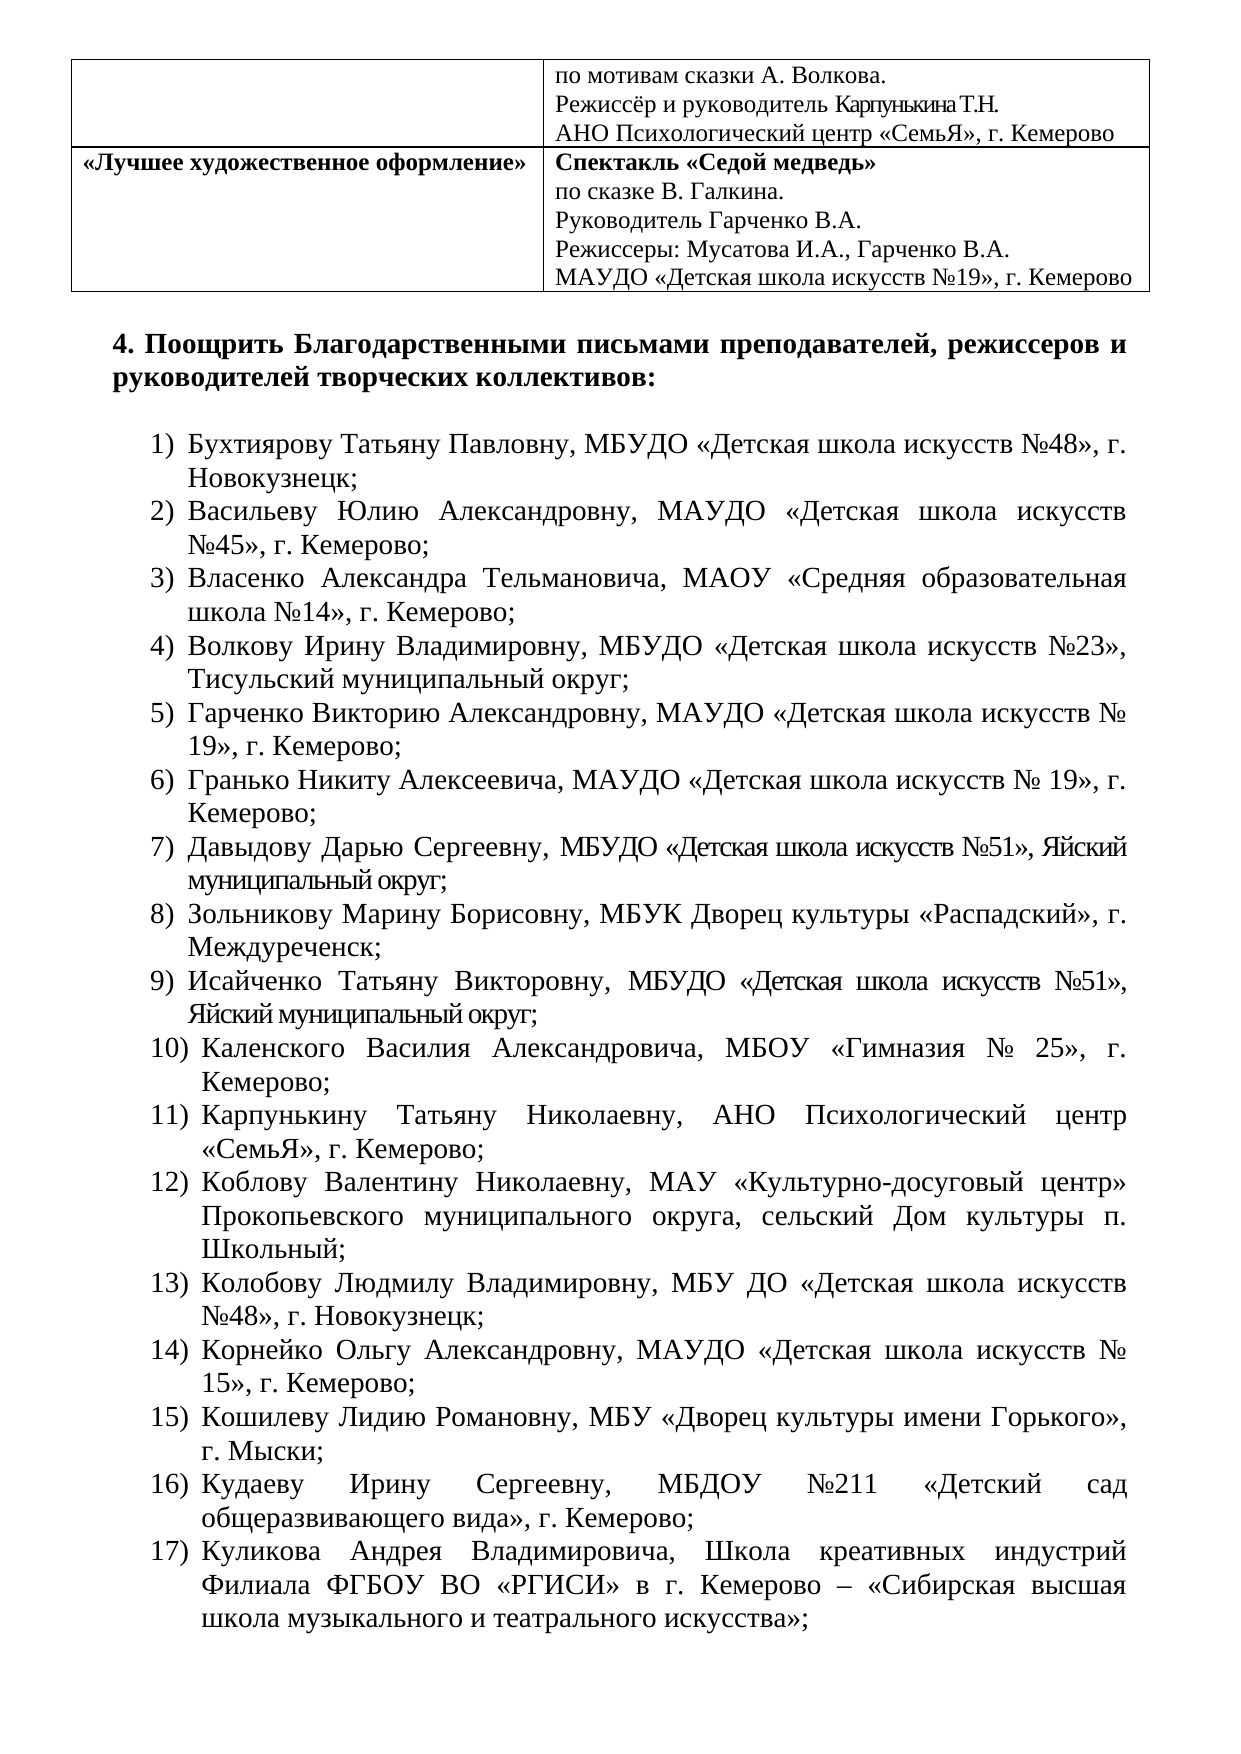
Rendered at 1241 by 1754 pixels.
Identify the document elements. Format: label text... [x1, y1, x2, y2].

list Куликова Андрея Владимировича, Школа креативных индустрий Филиала ФГБОУ ВО «РГИСИ» в г. Кемерово – «Сибирская высшая школа музыкального и театрального искусства»; [150, 1533, 1128, 1634]
list Власенко Александра Тельмановича, МАОУ «Средняя образовательная школа №14», г. Кемерово; [150, 561, 1128, 628]
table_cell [544, 60, 1149, 146]
list Волкову Ирину Владимировну, МБУДО «Детская школа искусств №23», Тисульский муниципальный округ; [150, 628, 1128, 695]
list Колобову Людмилу Владимировну, МБУ ДО «Детская школа искусств №48», г. Новокузнецк; [150, 1265, 1128, 1332]
list Корнейко Ольгу Александровну, МАУДО «Детская школа искусств № 15», г. Кемерово; [150, 1332, 1128, 1399]
list Зольникову Марину Борисовну, МБУК Дворец культуры «Распадский», г. Междуреченск; [150, 896, 1128, 963]
list Васильеву Юлию Александровну, МАУДО «Детская школа искусств №45», г. Кемерово; [150, 493, 1128, 561]
list Карпунькину Татьяну Николаевну, АНО Психологический центр «СемьЯ», г. Кемерово; [150, 1097, 1128, 1164]
table_cell Спектакль «Седой медведь» по сказке В. Галкина. Руководитель Гарченко В.А. Режиссеры: Мусатова И.А., Гарченко В.А. МАУДО «Детская школа искусств №19», г. Кемерово [544, 148, 1149, 291]
list Каленского Василия Александровича, МБОУ «Гимназия № 25», г. Кемерово; [150, 1030, 1128, 1097]
list Гранько Никиту Алексеевича, МАУДО «Детская школа искусств № 19», г. Кемерово; [150, 762, 1128, 829]
list Исайченко Татьяну Викторовну, МБУДО «Детская школа искусств №51», Яйский муниципальный округ; [150, 963, 1128, 1030]
text 4. Поощрить Благодарственными письмами преподавателей, режиссеров и руководителей творческих коллективов: [112, 326, 1128, 393]
list Коблову Валентину Николаевну, МАУ «Культурно-досуговый центр» Прокопьевского муниципального округа, сельский Дом культуры п. Школьный; [150, 1164, 1128, 1265]
list Бухтиярову Татьяну Павловну, МБУДО «Детская школа искусств №48», г. Новокузнецк; [150, 426, 1128, 493]
table_cell «Лучшее художественное оформление» [72, 148, 543, 291]
list Кошилеву Лидию Романовну, МБУ «Дворец культуры имени Горького», г. Мыски; [150, 1399, 1128, 1466]
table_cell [72, 60, 543, 146]
list Кудаеву Ирину Сергеевну, МБДОУ №211 «Детский сад общеразвивающего вида», г. Кемерово; [150, 1466, 1128, 1533]
list Давыдову Дарью Сергеевну, МБУДО «Детская школа искусств №51», Яйский муниципальный округ; [150, 829, 1128, 896]
list Гарченко Викторию Александровну, МАУДО «Детская школа искусств № 19», г. Кемерово; [150, 695, 1128, 762]
